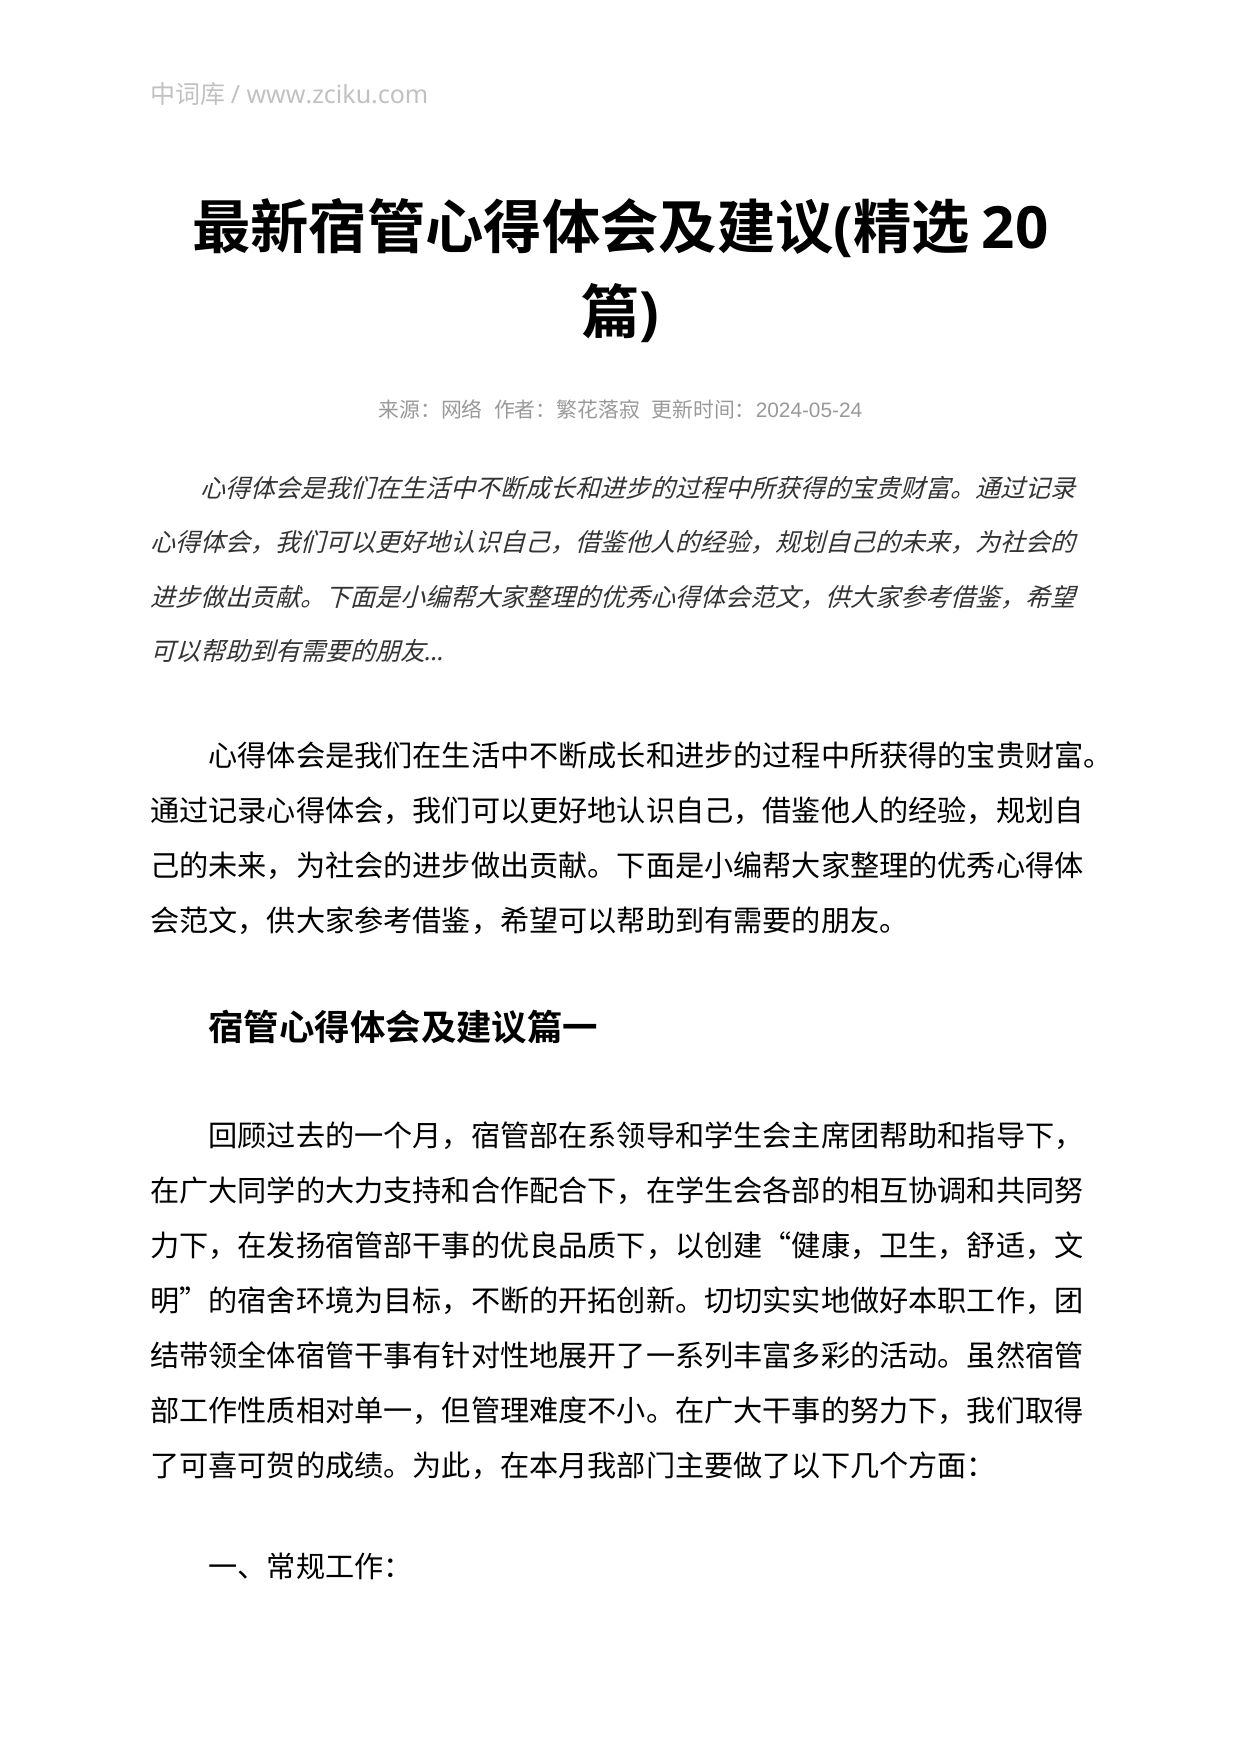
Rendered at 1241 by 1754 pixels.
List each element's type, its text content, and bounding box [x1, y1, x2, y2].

text 一、常规工作： [150, 1544, 1090, 1586]
subtitle 最新宿管心得体会及建议(精选20篇) [150, 181, 1090, 351]
text 心得体会是我们在生活中不断成长和进步的过程中所获得的宝贵财富。通过记录心得体会，我们可以更好地认识自己，借鉴他人的经验，规划自己的未来，为社会的进步做出贡献。下面是小编帮大家整理的优秀心得体会范文，供大家参考借鉴，希望可以帮助到有需要的朋友... [150, 468, 1090, 668]
text 回顾过去的一个月，宿管部在系领导和学生会主席团帮助和指导下，在广大同学的大力支持和合作配合下，在学生会各部的相互协调和共同努力下，在发扬宿管部干事的优良品质下，以创建“健康，卫生，舒适，文明”的宿舍环境为目标，不断的开拓创新。切切实实地做好本职工作，团结带领全体宿管干事有针对性地展开了一系列丰富多彩的活动。虽然宿管部工作性质相对单一，但管理难度不小。在广大干事的努力下，我们取得了可喜可贺的成绩。为此，在本月我部门主要做了以下几个方面： [150, 1113, 1090, 1484]
text 心得体会是我们在生活中不断成长和进步的过程中所获得的宝贵财富。通过记录心得体会，我们可以更好地认识自己，借鉴他人的经验，规划自己的未来，为社会的进步做出贡献。下面是小编帮大家整理的优秀心得体会范文，供大家参考借鉴，希望可以帮助到有需要的朋友。 [150, 733, 1090, 940]
text 宿管心得体会及建议篇一 [150, 999, 1090, 1051]
text 来源：网络 作者：繁花落寂 更新时间：2024-05-24 [150, 398, 1090, 422]
